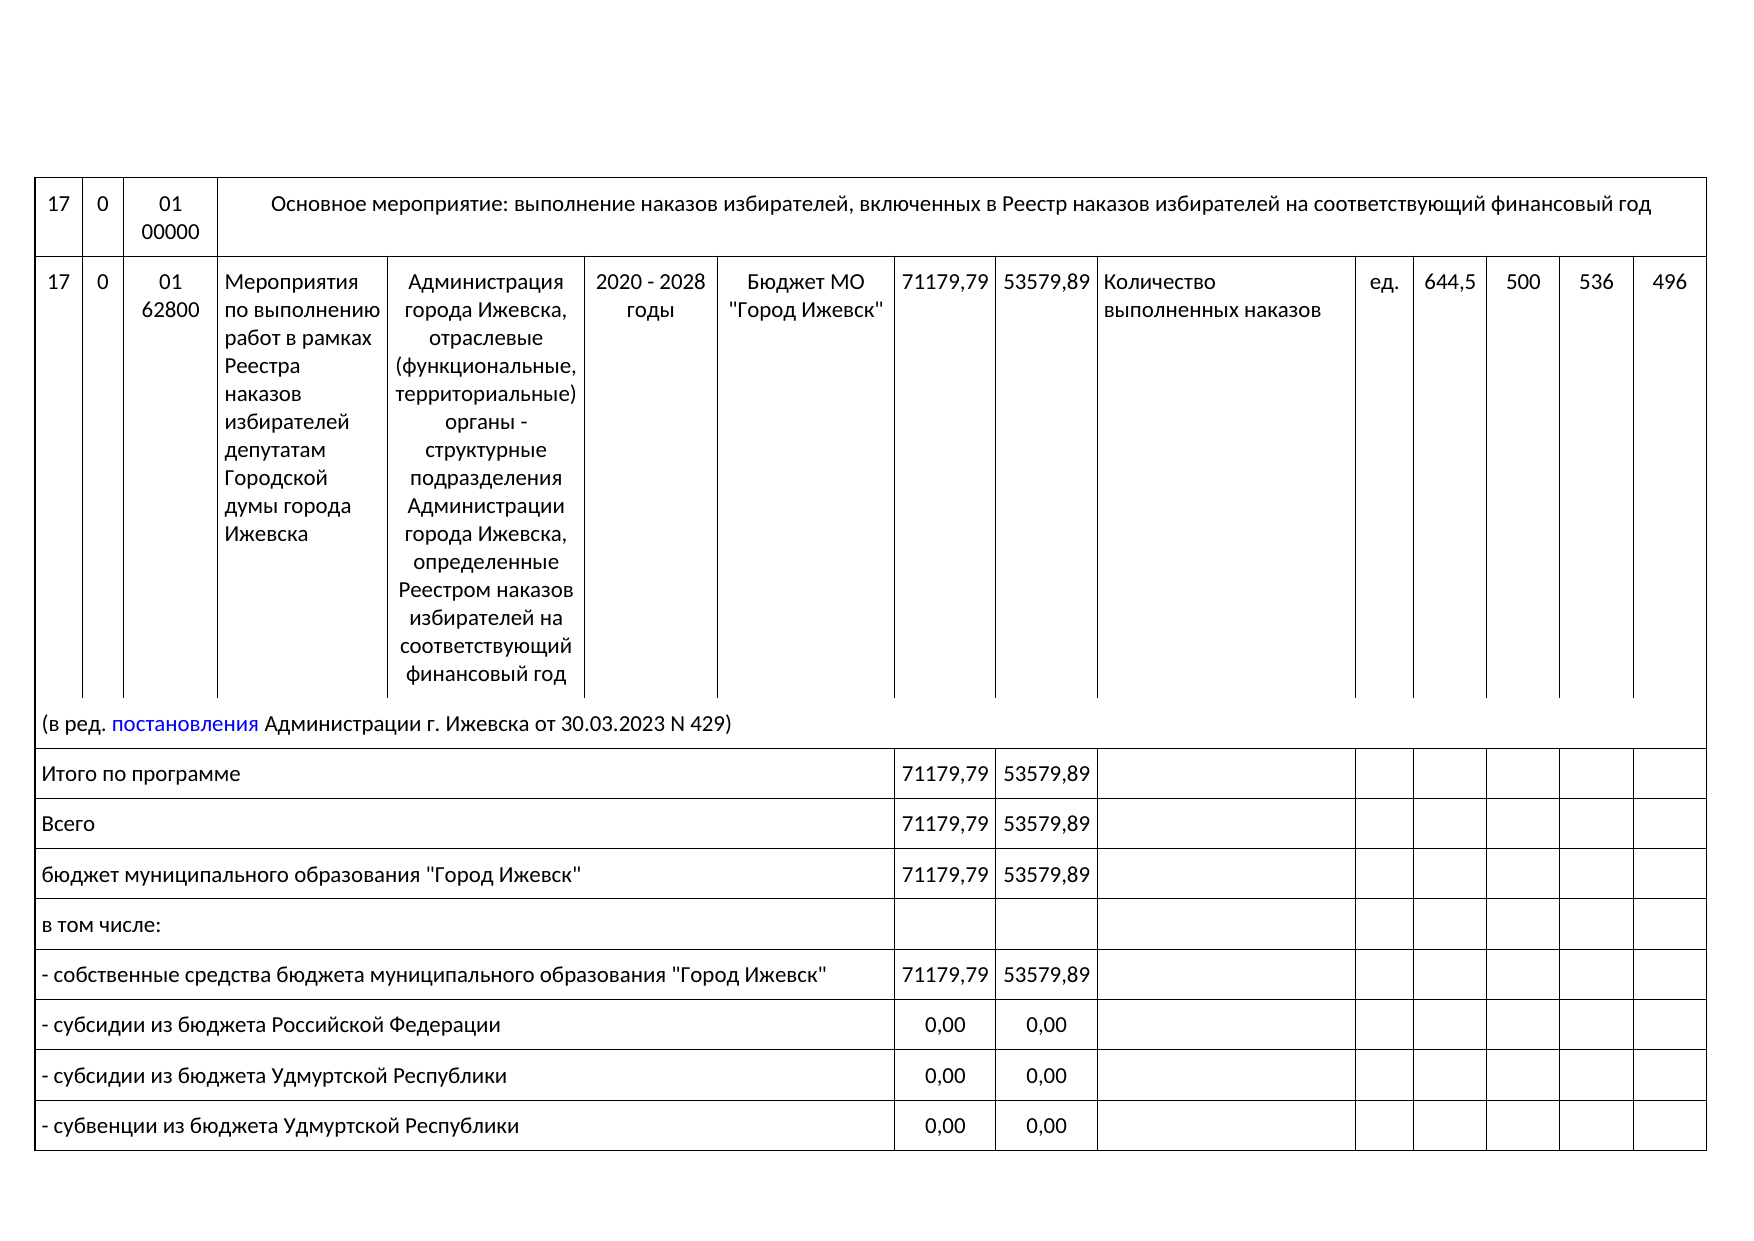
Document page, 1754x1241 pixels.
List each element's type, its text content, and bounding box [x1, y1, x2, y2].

table_cell бюджет муниципального образования "Город Ижевск" [36, 849, 894, 898]
table_cell [1356, 849, 1413, 898]
table_cell [1098, 1101, 1355, 1150]
table_cell [1560, 749, 1633, 798]
table_cell [1634, 1101, 1706, 1150]
table_cell [1487, 1000, 1559, 1049]
table_cell [1098, 950, 1355, 999]
table_cell 53579,89 [996, 257, 1097, 698]
table_cell [1634, 950, 1706, 999]
table_cell [1414, 1000, 1486, 1049]
table_cell [1560, 899, 1633, 949]
table_cell 0,00 [996, 1000, 1097, 1049]
table_cell (в ред. постановления Администрации г. Ижевска от 30.03.2023 N 429) [36, 698, 1706, 747]
table_cell [1414, 899, 1486, 949]
table_cell Бюджет МО "Город Ижевск" [718, 257, 894, 698]
table_cell 0,00 [996, 1101, 1097, 1150]
table_cell [1560, 950, 1633, 999]
table_cell [1560, 1050, 1633, 1099]
table_cell [1356, 899, 1413, 949]
table_cell 53579,89 [996, 749, 1097, 798]
table_cell [1414, 749, 1486, 798]
table_cell [1356, 1050, 1413, 1099]
table_cell [1098, 749, 1355, 798]
table_cell Мероприятия по выполнению работ в рамках Реестра наказов избирателей депутатам Городской думы города Ижевска [218, 257, 387, 698]
table_cell [1098, 849, 1355, 898]
table_cell 500 [1487, 257, 1559, 698]
table_cell [1414, 950, 1486, 999]
table_cell [1356, 1101, 1413, 1150]
table_cell [1560, 799, 1633, 848]
table_cell 53579,89 [996, 799, 1097, 848]
table_cell [1414, 849, 1486, 898]
table_cell в том числе: [36, 899, 894, 949]
table_cell [1634, 849, 1706, 898]
table_cell [895, 899, 995, 949]
table_cell 2020 - 2028 годы [585, 257, 717, 698]
table_cell Администрация города Ижевска, отраслевые (функциональные, территориальные) органы - структурные подразделения Администрации города Ижевска, определенные Реестром наказов избирателей на соответствующий финансовый год [388, 257, 584, 698]
table_cell [1356, 950, 1413, 999]
table_cell 644,5 [1414, 257, 1486, 698]
table_cell 01 00000 [124, 178, 217, 256]
table_cell [1634, 749, 1706, 798]
table_cell 496 [1634, 257, 1706, 698]
table_cell [1487, 950, 1559, 999]
table_cell [1098, 1050, 1355, 1099]
table_cell [1487, 749, 1559, 798]
table_cell 53579,89 [996, 950, 1097, 999]
table_cell [1356, 799, 1413, 848]
table_cell 71179,79 [895, 950, 995, 999]
table_cell [1634, 1000, 1706, 1049]
table_cell [1487, 799, 1559, 848]
table_cell 536 [1560, 257, 1633, 698]
table_cell [1098, 899, 1355, 949]
table_cell [1487, 899, 1559, 949]
table_cell 17 [36, 257, 82, 698]
table_cell [1098, 1000, 1355, 1049]
table_cell 0,00 [895, 1050, 995, 1099]
table_cell [1560, 849, 1633, 898]
table_cell Основное мероприятие: выполнение наказов избирателей, включенных в Реестр наказов избирателей на соответствующий финансовый год [218, 178, 1706, 256]
table_cell 01 62800 [124, 257, 217, 698]
table_cell [1560, 1000, 1633, 1049]
table_cell - субсидии из бюджета Удмуртской Республики [36, 1050, 894, 1099]
table_cell [1414, 799, 1486, 848]
table_cell 0,00 [895, 1101, 995, 1150]
table_cell [1414, 1101, 1486, 1150]
table_cell - собственные средства бюджета муниципального образования "Город Ижевск" [36, 950, 894, 999]
table_cell Итого по программе [36, 749, 894, 798]
table_cell - субвенции из бюджета Удмуртской Республики [36, 1101, 894, 1150]
table_cell [1356, 1000, 1413, 1049]
table_cell 71179,79 [895, 799, 995, 848]
table_cell 53579,89 [996, 849, 1097, 898]
table_cell [1414, 1050, 1486, 1099]
table_cell [1487, 1101, 1559, 1150]
table_cell 71179,79 [895, 749, 995, 798]
table_cell 0,00 [996, 1050, 1097, 1099]
table_cell Количество выполненных наказов [1098, 257, 1355, 698]
table_cell 0 [83, 257, 123, 698]
table_cell - субсидии из бюджета Российской Федерации [36, 1000, 894, 1049]
table_cell [1634, 1050, 1706, 1099]
table_cell [1487, 849, 1559, 898]
table_cell [1634, 799, 1706, 848]
table_cell [1487, 1050, 1559, 1099]
table_cell Всего [36, 799, 894, 848]
table_cell [1634, 899, 1706, 949]
table_cell 0 [83, 178, 123, 256]
table_cell 71179,79 [895, 257, 995, 698]
table_cell 71179,79 [895, 849, 995, 898]
table_cell [1356, 749, 1413, 798]
table_cell [1098, 799, 1355, 848]
table_cell ед. [1356, 257, 1413, 698]
table_cell 17 [36, 178, 82, 256]
table_cell [1560, 1101, 1633, 1150]
table_cell 0,00 [895, 1000, 995, 1049]
table_cell [996, 899, 1097, 949]
